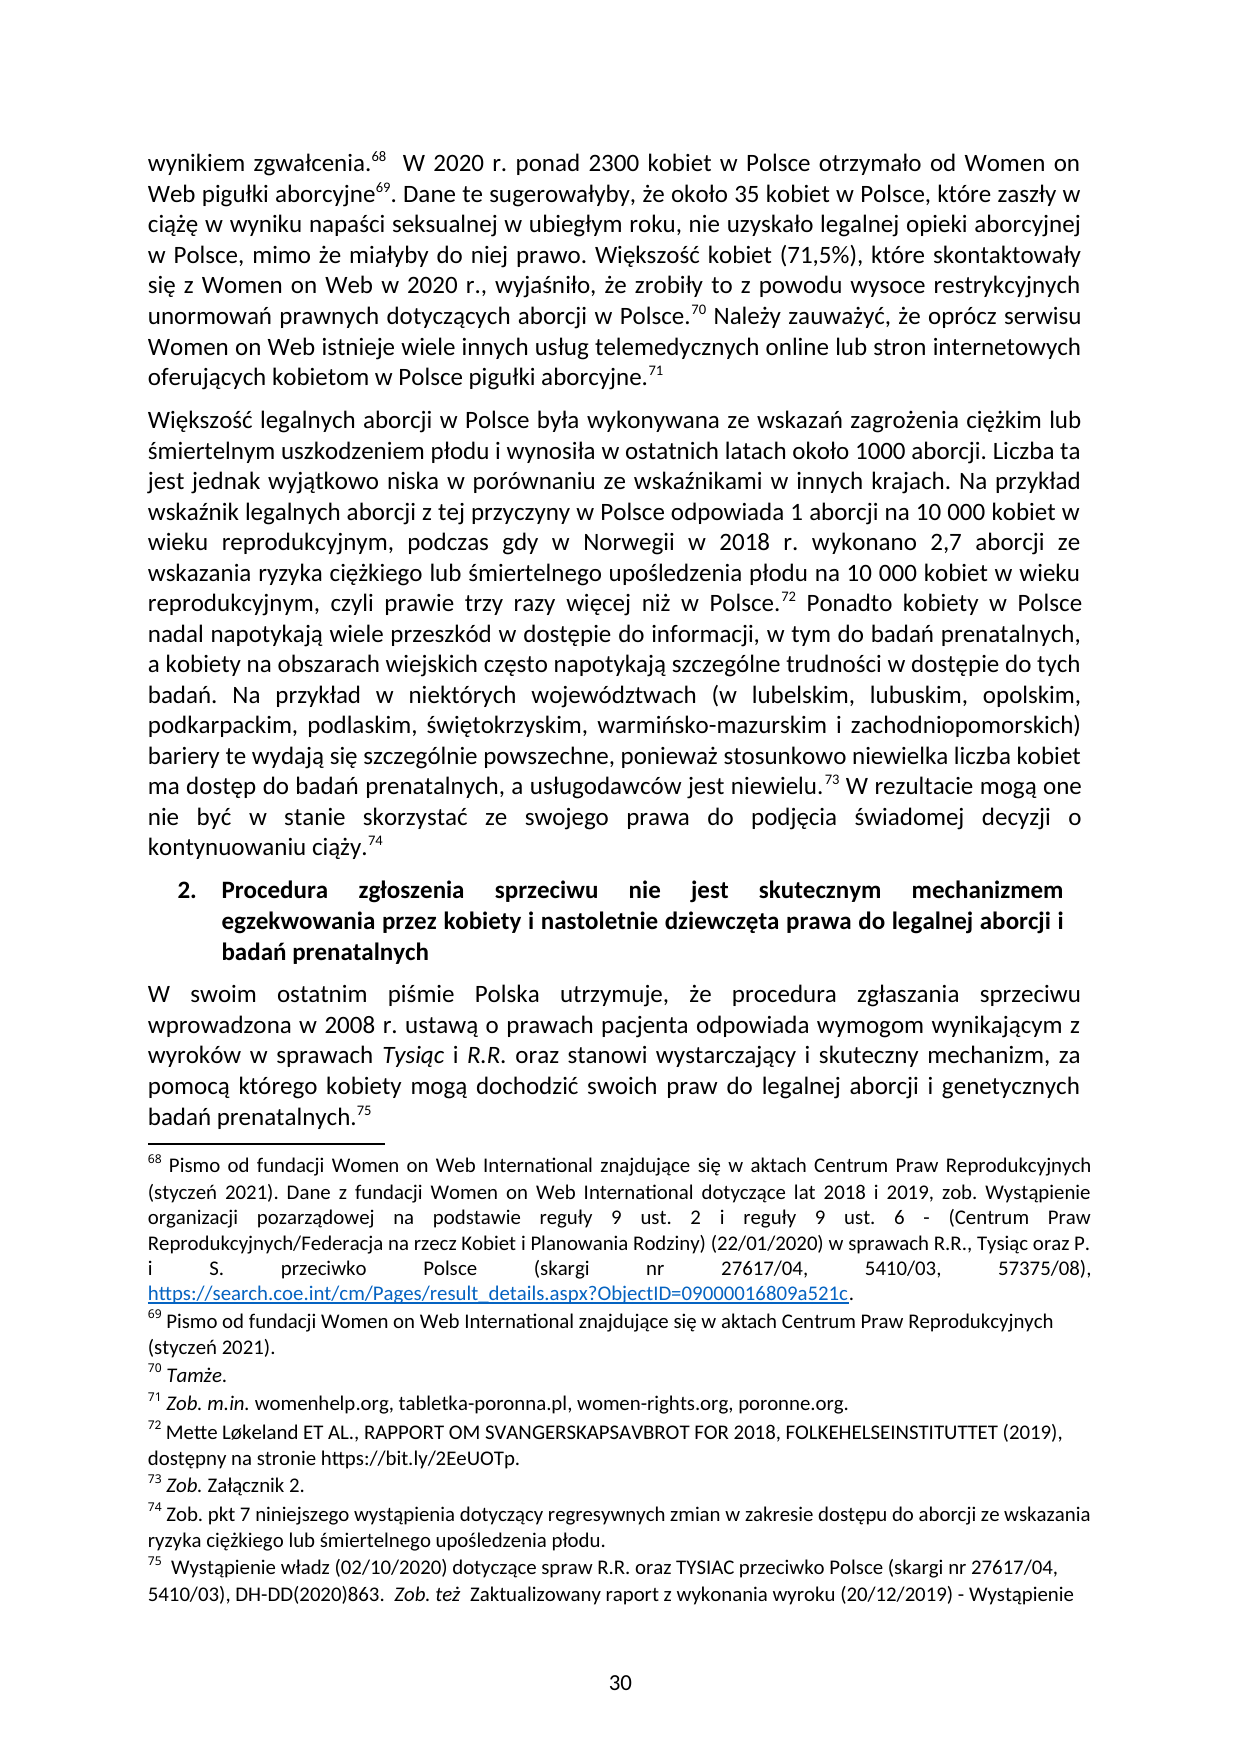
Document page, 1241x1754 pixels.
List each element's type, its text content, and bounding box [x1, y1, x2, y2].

text Większość legalnych aborcji w Polsce była wykonywana ze wskazań zagrożenia ciężkim lub śmiertelnym uszkodzeniem płodu i wynosiła w ostatnich latach około 1000 aborcji. Liczba ta jest jednak wyjątkowo niska w porównaniu ze wskaźnikami w innych krajach. Na przykład wskaźnik legalnych aborcji z tej przyczyny w Polsce odpowiada 1 aborcji na 10 000 kobiet w wieku reprodukcyjnym, podczas gdy w Norwegii w 2018 r. wykonano 2,7 aborcji ze wskazania ryzyka ciężkiego lub śmiertelnego upośledzenia płodu na 10 000 kobiet w wieku reprodukcyjnym, czyli prawie trzy razy więcej niż w Polsce. Ponadto kobiety w Polsce nadal napotykają wiele przeszkód w dostępie do informacji, w tym do badań prenatalnych, a kobiety na obszarach wiejskich często napotykają szczególne trudności w dostępie do tych badań. Na przykład w niektórych województwach (w lubelskim, lubuskim, opolskim, podkarpackim, podlaskim, świętokrzyskim, warmińsko-mazurskim i zachodniopomorskich) bariery te wydają się szczególnie powszechne, ponieważ stosunkowo niewielka liczba kobiet ma dostęp do badań prenatalnych, a usługodawców jest niewielu. W rezultacie mogą one nie być w stanie skorzystać ze swojego prawa do podjęcia świadomej decyzji o kontynuowaniu ciąży. [148, 404, 1082, 862]
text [148, 148, 1082, 392]
text W swoim ostatnim piśmie Polska utrzymuje, że procedura zgłaszania sprzeciwu wprowadzona w 2008 r. ustawą o prawach pacjenta odpowiada wymogom wynikającym z wyroków w sprawach Tysiąc i R.R. oraz stanowi wystarczający i skuteczny mechanizm, za pomocą którego kobiety mogą dochodzić swoich praw do legalnej aborcji i genetycznych badań prenatalnych. [148, 979, 1082, 1131]
list Procedura zgłoszenia sprzeciwu nie jest skutecznym mechanizmem egzekwowania przez kobiety i nastoletnie dziewczęta prawa do legalnej aborcji i badań prenatalnych [177, 874, 1065, 966]
